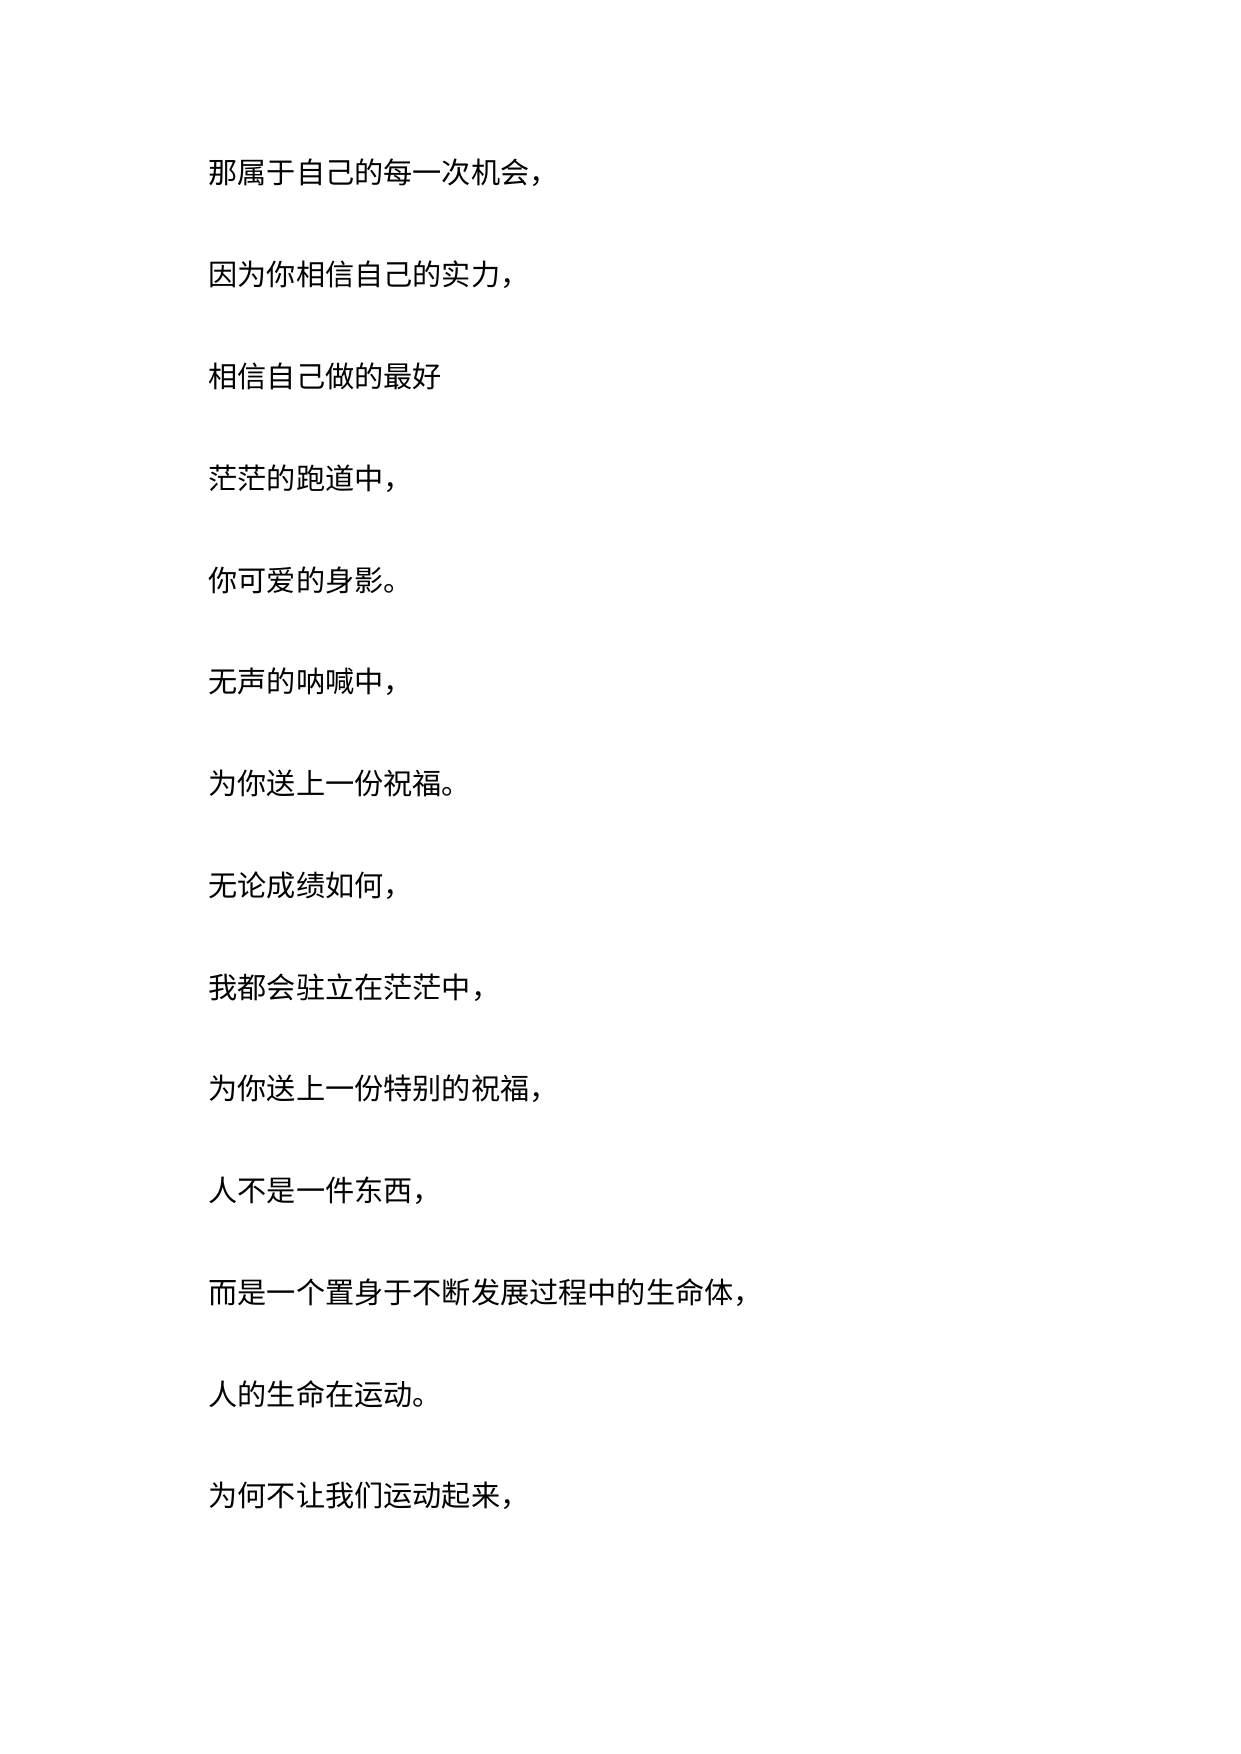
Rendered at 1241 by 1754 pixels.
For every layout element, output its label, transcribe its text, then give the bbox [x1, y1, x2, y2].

text 为你送上一份特别的祝福， [150, 1066, 1090, 1108]
text 为你送上一份祝福。 [150, 761, 1090, 803]
text 那属于自己的每一次机会， [150, 150, 1090, 192]
text 无声的呐喊中， [150, 659, 1090, 701]
text 人不是一件东西， [150, 1168, 1090, 1210]
text 茫茫的跑道中， [150, 455, 1090, 498]
text 而是一个置身于不断发展过程中的生命体， [150, 1269, 1090, 1312]
text 相信自己做的最好 [150, 353, 1090, 396]
text 我都会驻立在茫茫中， [150, 964, 1090, 1006]
text 人的生命在运动。 [150, 1371, 1090, 1413]
text 为何不让我们运动起来， [150, 1473, 1090, 1515]
text 无论成绩如何， [150, 862, 1090, 905]
text 你可爱的身影。 [150, 557, 1090, 599]
text 因为你相信自己的实力， [150, 252, 1090, 294]
